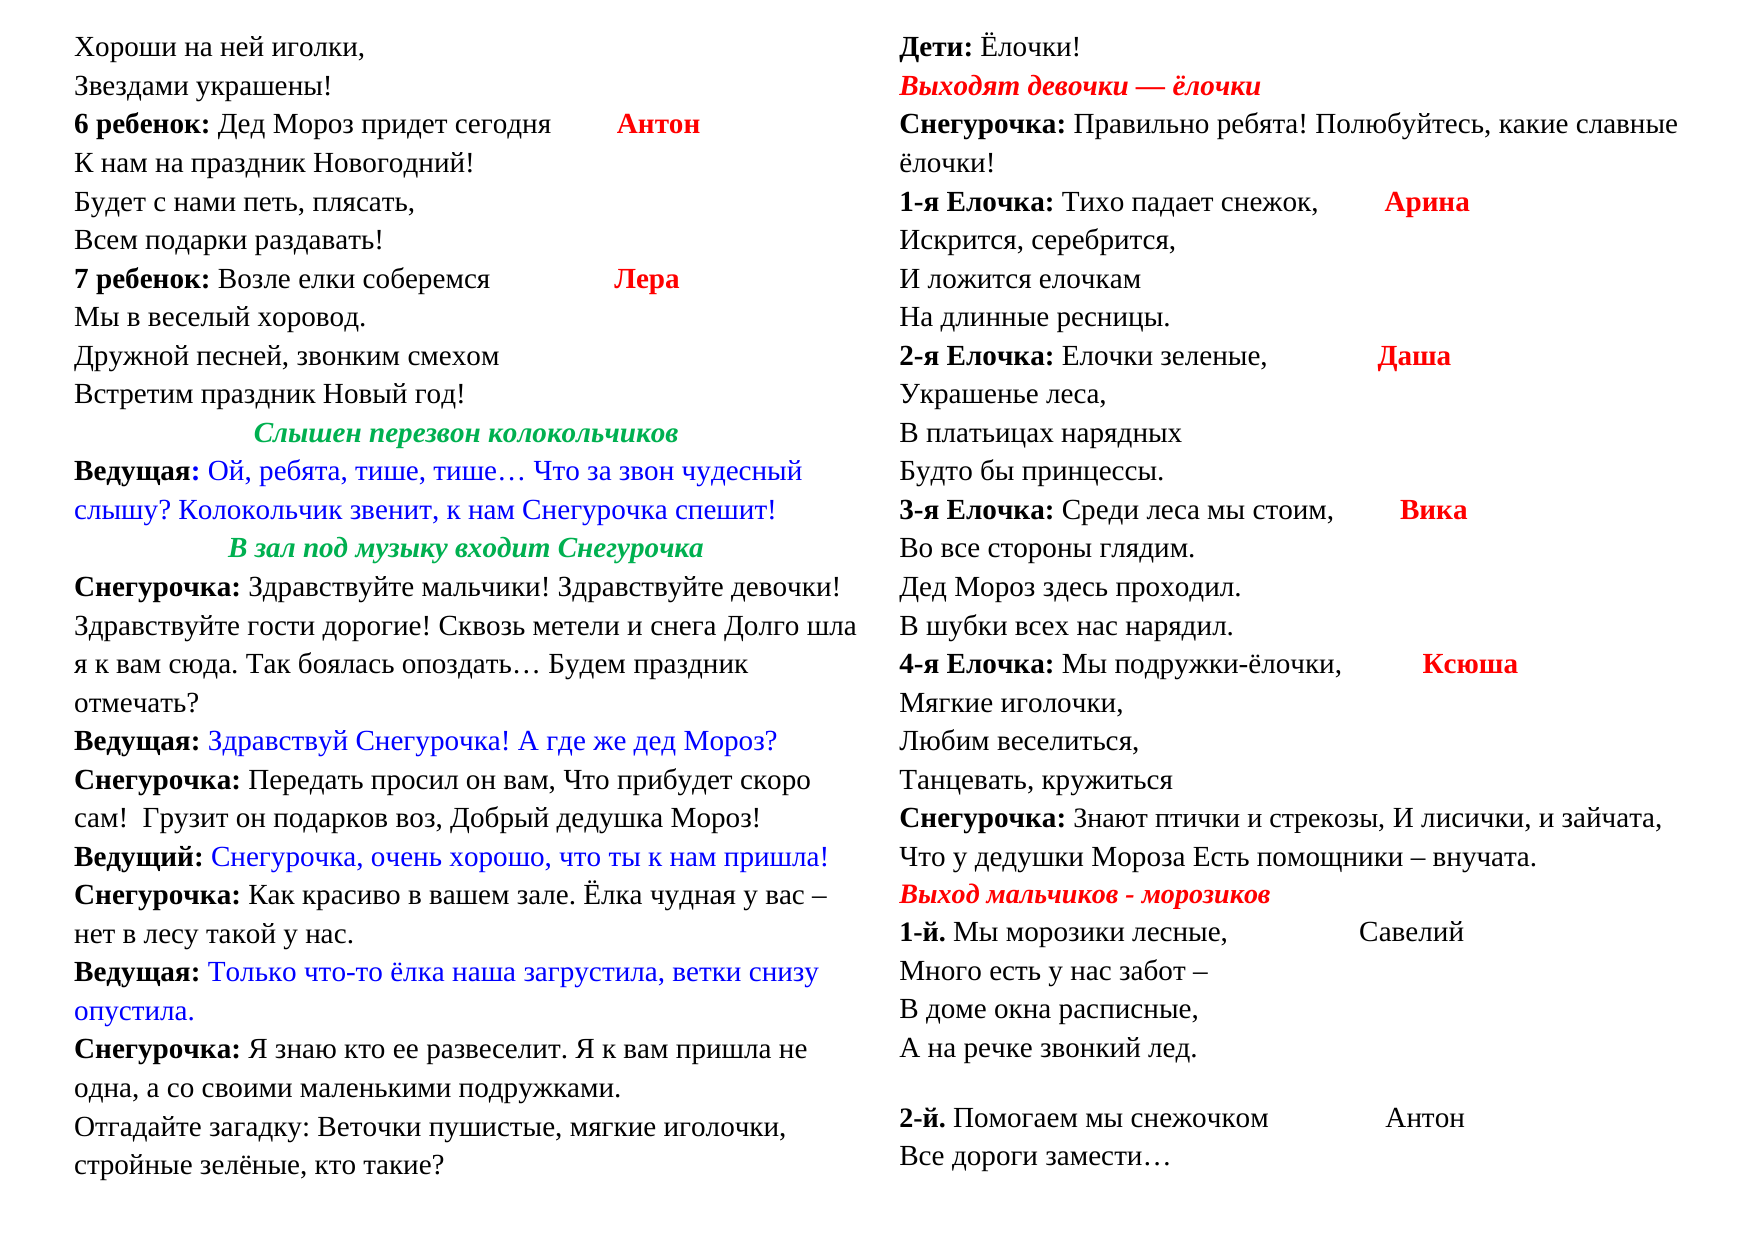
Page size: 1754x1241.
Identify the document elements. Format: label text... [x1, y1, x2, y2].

text Здравствуйте гости дорогие! Сквозь метели и снега Долго шла я к вам сюда. Так боялась опоздать… Будем праздник отмечать? [74, 608, 858, 718]
text Снегурочка: Здравствуйте мальчики! Здравствуйте девочки! [74, 569, 858, 603]
text Снегурочка: Передать просил он вам, Что прибудет скоро сам! Грузит он подарков воз, Добрый дедушка Мороз! [74, 762, 858, 834]
text Отгадайте загадку: Веточки пушистые, мягкие иголочки, стройные зелёные, кто такие? [74, 1109, 858, 1181]
text Ведущая: Здравствуй Снегурочка! А где же дед Мороз? [74, 723, 858, 757]
text Выходят девочки — ёлочки [899, 68, 1683, 102]
text Любим веселиться, [899, 723, 1683, 757]
text К нам на праздник Новогодний! [74, 145, 858, 179]
text Дружной песней, звонким смехом [74, 338, 858, 371]
text Снегурочка: Правильно ребята! Полюбуйтесь, какие славные ёлочки! [899, 107, 1683, 179]
text В зал под музыку входит Снегурочка [74, 531, 858, 564]
text 1-й. Мы морозики лесные, Савелий Много есть у нас забот – В доме окна расписные, А на речке звонкий лед. [899, 914, 1683, 1096]
text Танцевать, кружиться [899, 762, 1683, 795]
text Во все стороны глядим. [899, 531, 1683, 564]
text 6 ребенок: Дед Мороз придет сегодня Антон [74, 107, 858, 140]
text Всем подарки раздавать! [74, 222, 858, 256]
text В шубки всех нас нарядил. [899, 608, 1683, 641]
text Хороши на ней иголки, [74, 29, 858, 63]
text И ложится елочкам [899, 261, 1683, 294]
text Дед Мороз здесь проходил. [899, 569, 1683, 603]
text Будто бы принцессы. [899, 453, 1683, 487]
text 4-я Елочка: Мы подружки-ёлочки, Ксюша [899, 646, 1683, 680]
text Будет с нами петь, плясать, [74, 184, 858, 217]
text Искрится, серебрится, [899, 222, 1683, 256]
text На длинные ресницы. [899, 299, 1683, 333]
text Мягкие иголочки, [899, 685, 1683, 718]
text Украшенье леса, [899, 376, 1683, 410]
text Дети: Ёлочки! [899, 29, 1683, 63]
text Слышен перезвон колокольчиков [74, 415, 858, 448]
text 3-я Елочка: Среди леса мы стоим, Вика [899, 492, 1683, 526]
text Звездами украшены! [74, 68, 858, 102]
text 2-й. Помогаем мы снежочком Антон Все дороги замести… Лучше нас во всем садочке Вам танцоров не найти! [899, 1100, 1683, 1172]
text Снегурочка: Я знаю кто ее развеселит. Я к вам пришла не одна, а со своими маленькими подружками. [74, 1032, 858, 1104]
text Мы в веселый хоровод. [74, 299, 858, 333]
text Ведущий: Снегурочка, очень хорошо, что ты к нам пришла! [74, 839, 858, 872]
text Снегурочка: Как красиво в вашем зале. Ёлка чудная у вас – нет в лесу такой у нас. [74, 877, 858, 949]
text 7 ребенок: Возле елки соберемся Лера [74, 261, 858, 294]
text Снегурочка: Знают птички и стрекозы, И лисички, и зайчата, Что у дедушки Мороза Есть помощники – внучата. Выход мальчиков - морозиков [899, 800, 1683, 910]
text 1-я Елочка: Тихо падает снежок, Арина [899, 184, 1683, 217]
text Встретим праздник Новый год! [74, 376, 858, 410]
text В платьицах нарядных [899, 415, 1683, 448]
text Ведущая: Ой, ребята, тише, тише… Что за звон чудесный слышу? Колокольчик звенит, к нам Снегурочка спешит! [74, 453, 858, 526]
text 2-я Елочка: Елочки зеленые, Даша [899, 338, 1683, 371]
text Ведущая: Только что-то ёлка наша загрустила, ветки снизу опустила. [74, 954, 858, 1027]
